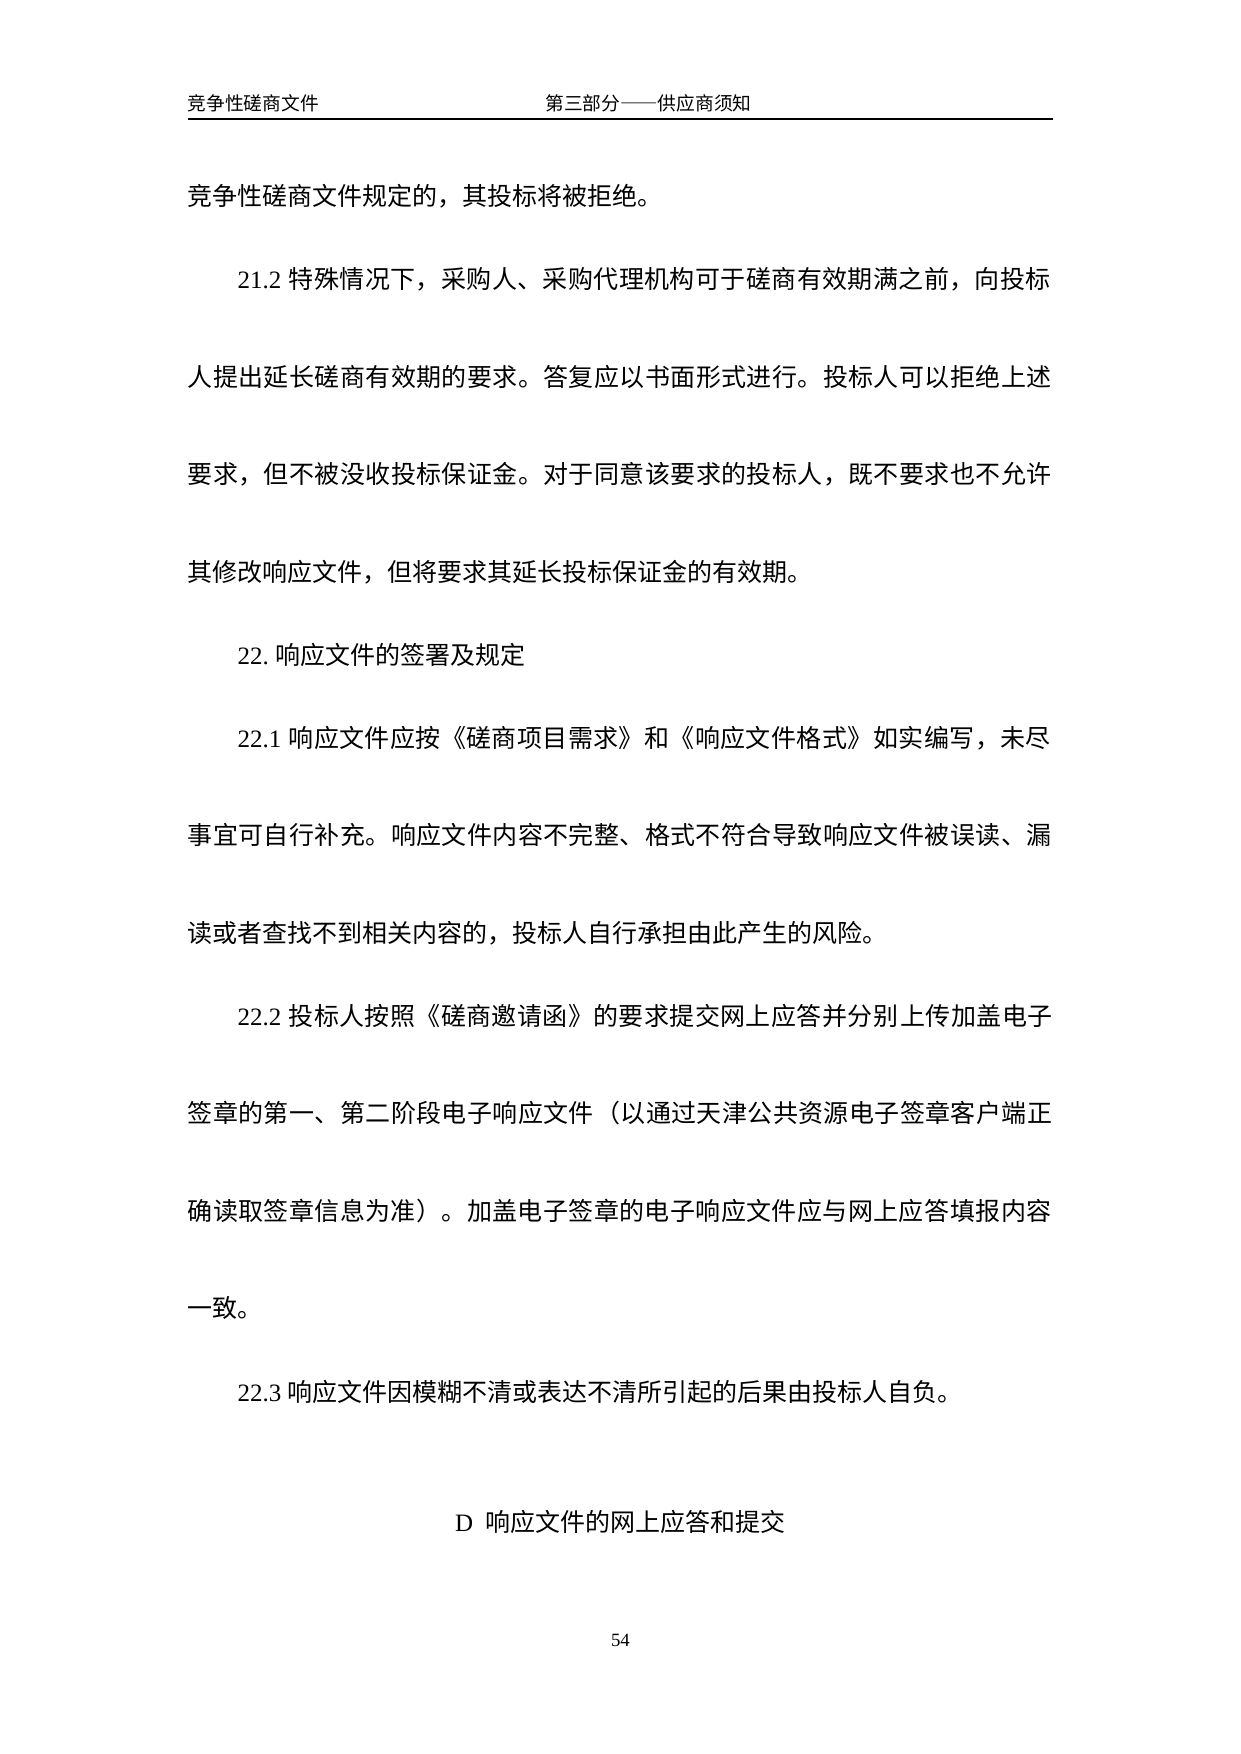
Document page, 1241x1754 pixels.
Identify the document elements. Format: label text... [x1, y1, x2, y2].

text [187, 162, 1053, 227]
text 22.2 投标人按照《磋商邀请函》的要求提交网上应答并分别上传加盖电子签章的第一、第二阶段电子响应文件（以通过天津公共资源电子签章客户端正确读取签章信息为准）。加盖电子签章的电子响应文件应与网上应答填报内容一致。 [187, 982, 1053, 1339]
text 22.1 响应文件应按《磋商项目需求》和《响应文件格式》如实编写，未尽事宜可自行补充。响应文件内容不完整、格式不符合导致响应文件被误读、漏读或者查找不到相关内容的，投标人自行承担由此产生的风险。 [187, 704, 1053, 964]
text 22.3 响应文件因模糊不清或表达不清所引起的后果由投标人自负。 [187, 1358, 1053, 1423]
text 22. 响应文件的签署及规定 [187, 621, 1053, 686]
text D 响应文件的网上应答和提交 [187, 1488, 1053, 1553]
text 21.2 特殊情况下，采购人、采购代理机构可于磋商有效期满之前，向投标人提出延长磋商有效期的要求。答复应以书面形式进行。投标人可以拒绝上述要求，但不被没收投标保证金。对于同意该要求的投标人，既不要求也不允许其修改响应文件，但将要求其延长投标保证金的有效期。 [187, 245, 1053, 603]
